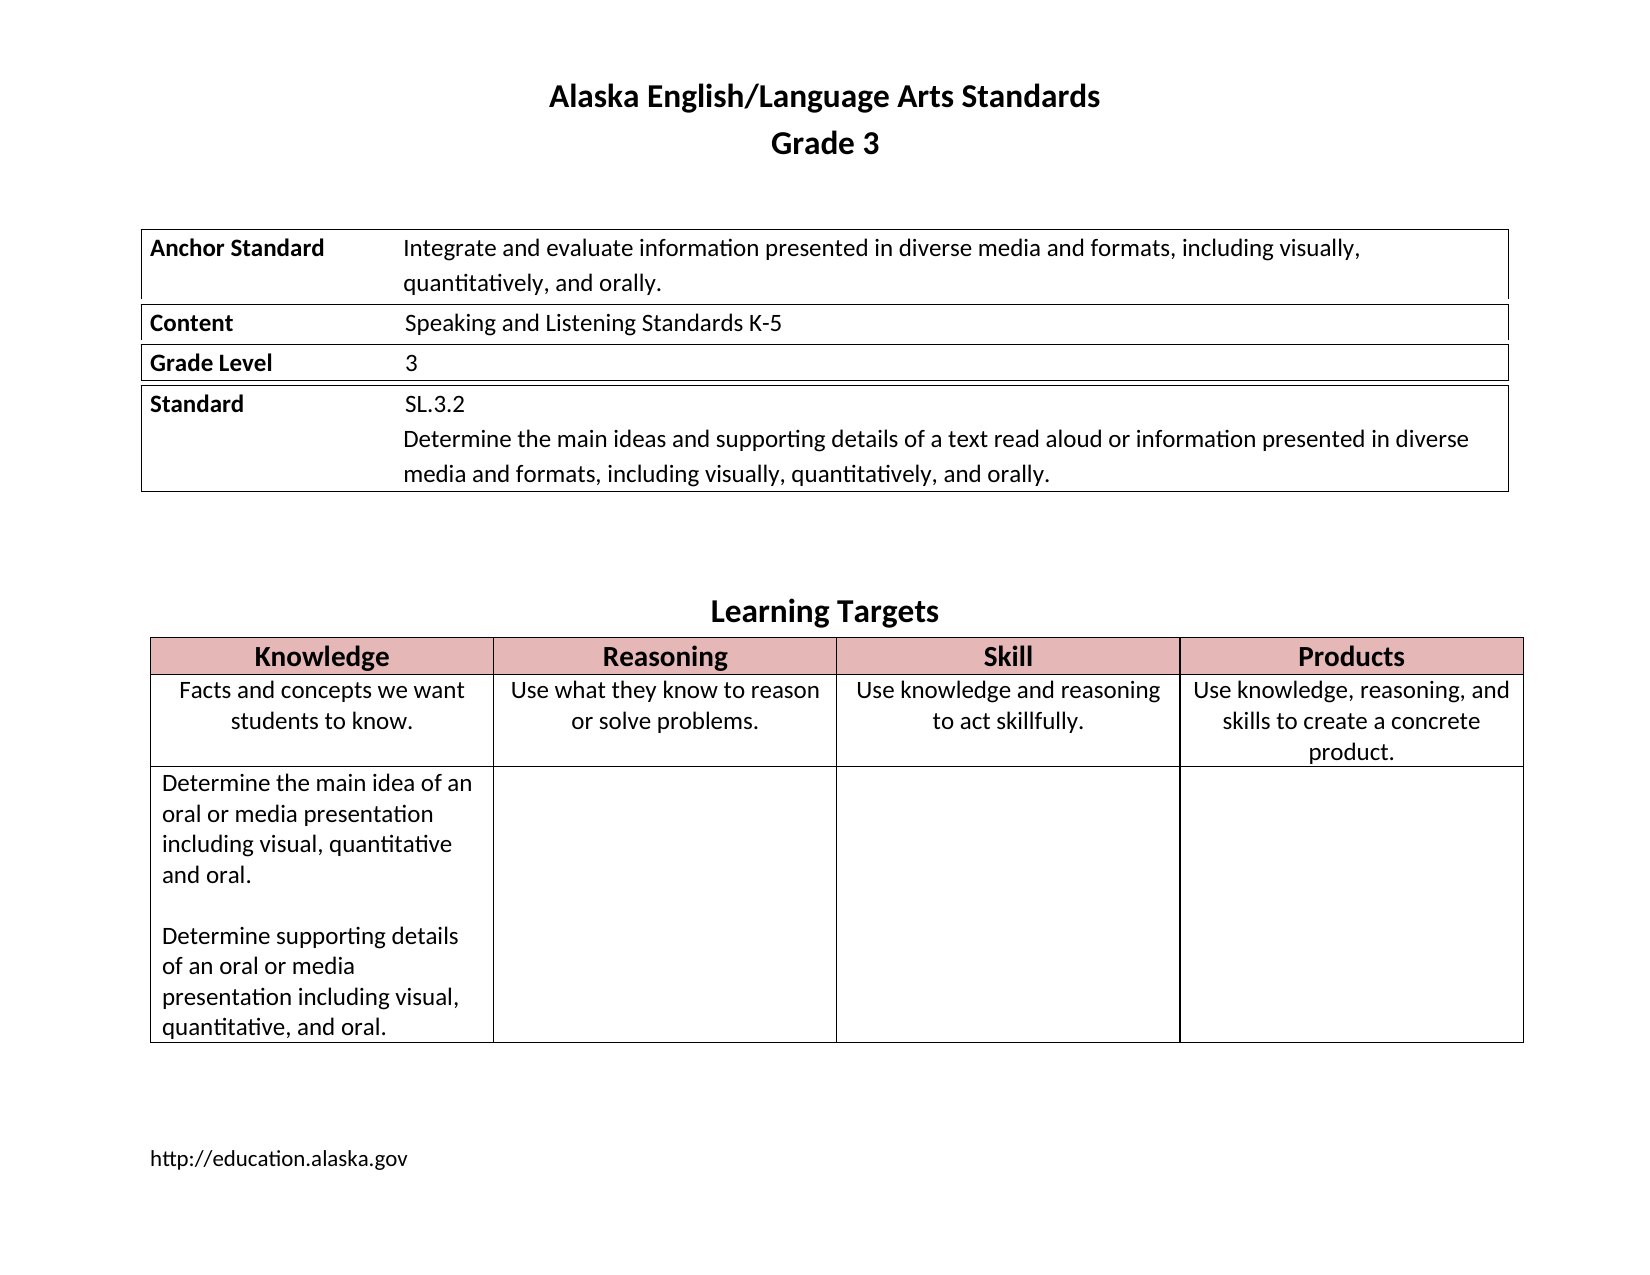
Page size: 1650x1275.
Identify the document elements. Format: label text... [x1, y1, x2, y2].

table_header Knowledge [151, 638, 493, 674]
table_cell Use knowledge, reasoning, and skills to create a concrete product. [1181, 675, 1523, 766]
table_cell [1181, 767, 1523, 1042]
text Learning Targets [150, 590, 1500, 631]
table_header Reasoning [494, 638, 836, 674]
table_cell Use knowledge and reasoning to act skillfully. [837, 675, 1179, 766]
text Determine the main ideas and supporting details of a text read aloud or information presented in diverse media and formats, including visually, quantitatively, and orally. [142, 420, 1508, 491]
table_cell Determine the main idea of an oral or media presentation including visual, quantitative and oral. Determine supporting details of an oral or media presentation including visual, quantitative, and oral. [151, 767, 493, 1042]
text Content Speaking and Listening Standards K-5 [142, 305, 1508, 340]
text Grade Level 3 [142, 345, 1508, 380]
table_cell [494, 767, 836, 1042]
table_cell Use what they know to reason or solve problems. [494, 675, 836, 766]
table_cell [837, 767, 1179, 1042]
text Standard SL.3.2 [142, 386, 1508, 419]
text Anchor Standard Integrate and evaluate information presented in diverse media and formats, including visually, quantitatively, and orally. [142, 230, 1508, 299]
table_header Skill [837, 638, 1179, 674]
table_header Products [1181, 638, 1523, 674]
table_cell Facts and concepts we want students to know. [151, 675, 493, 766]
